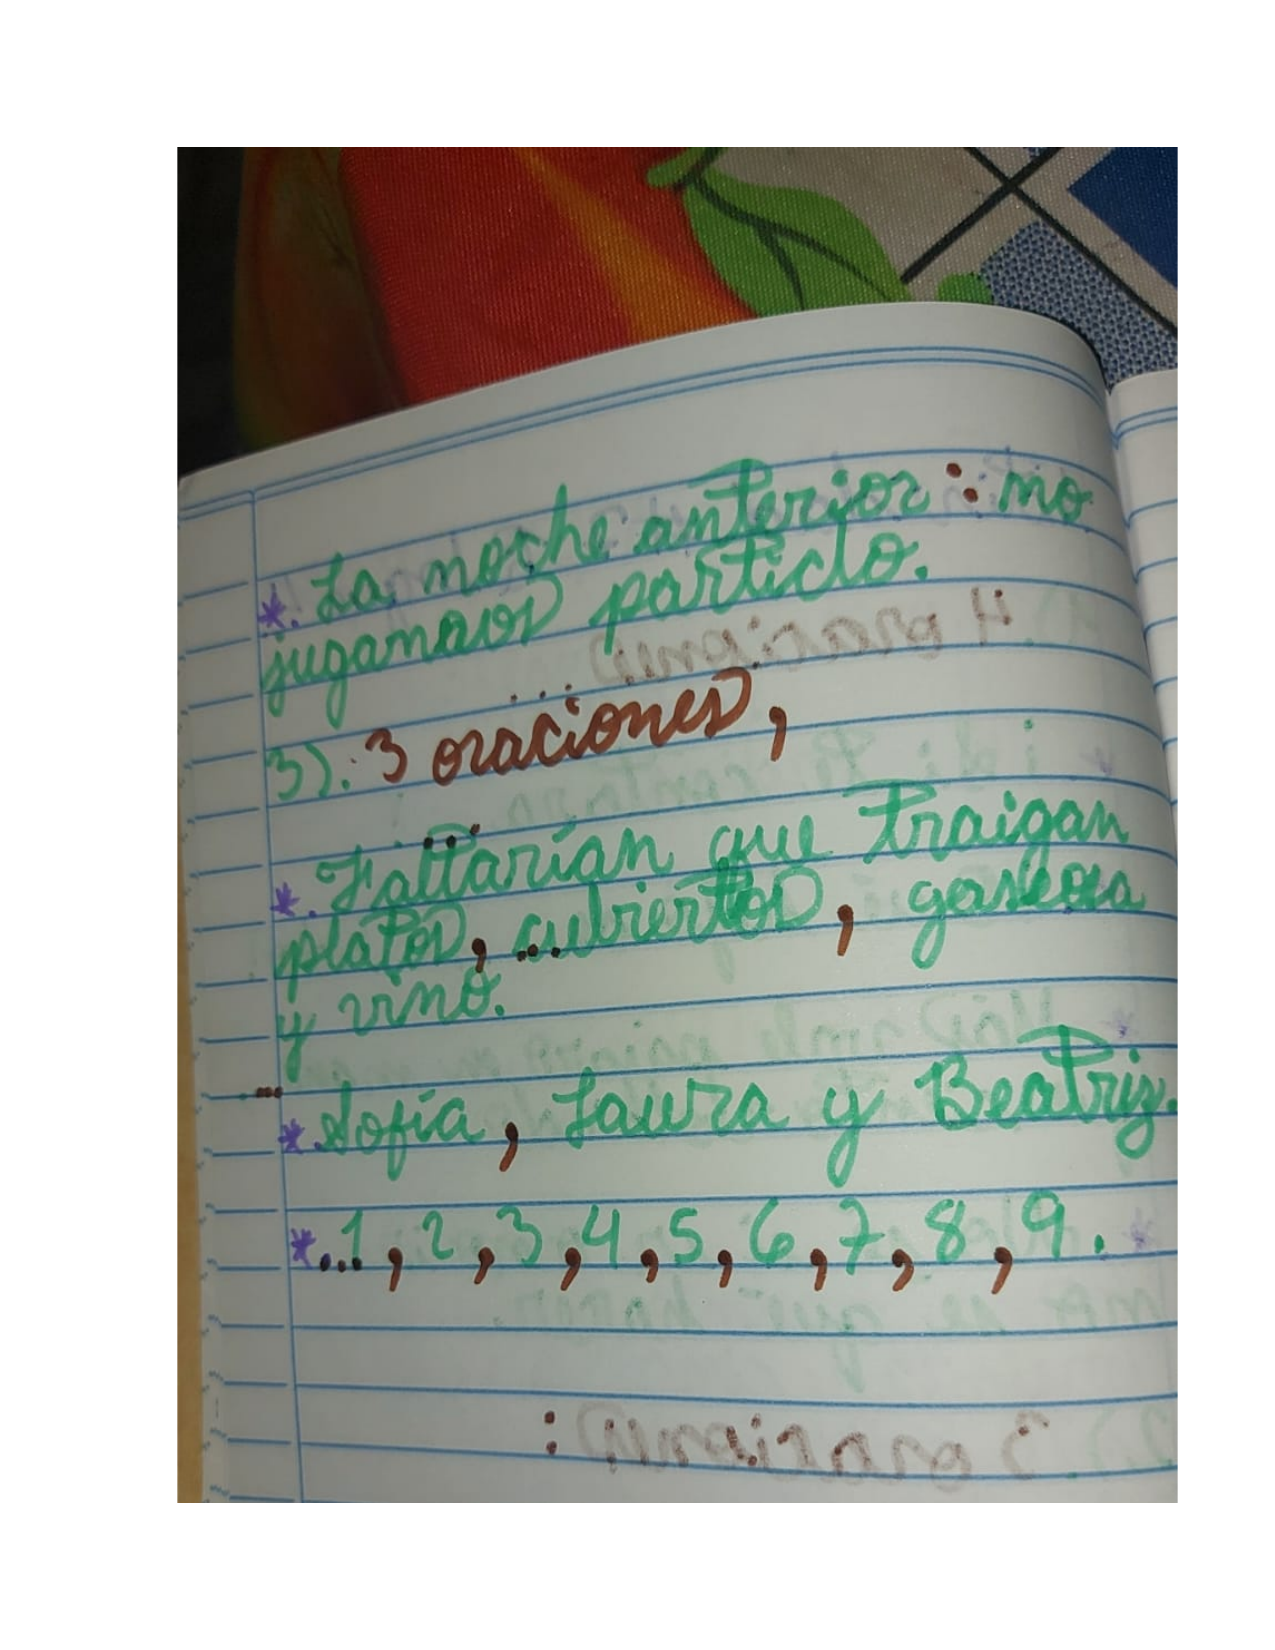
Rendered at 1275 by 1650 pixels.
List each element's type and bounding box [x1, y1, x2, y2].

picture [177, 147, 1178, 1503]
